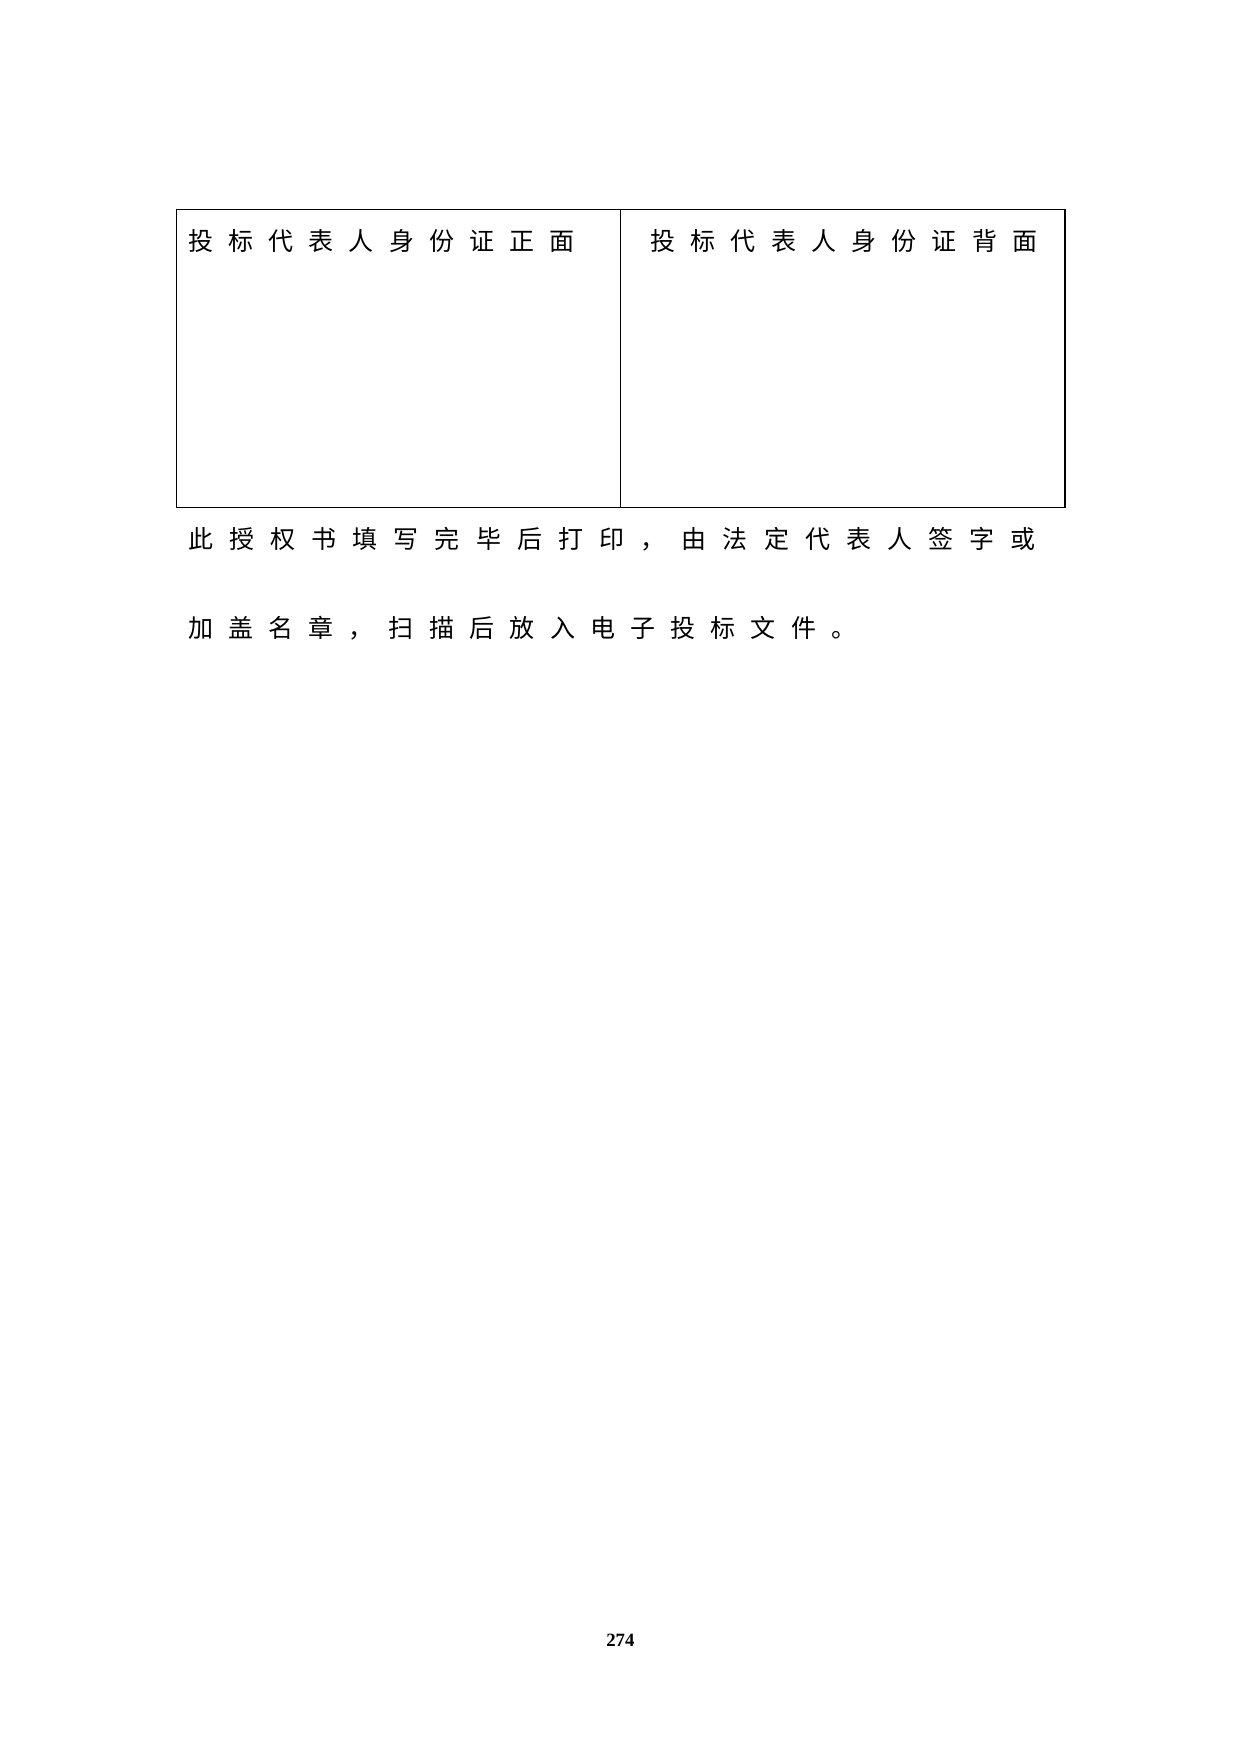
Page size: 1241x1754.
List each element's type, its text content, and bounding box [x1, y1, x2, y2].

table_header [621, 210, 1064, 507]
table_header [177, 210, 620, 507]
text 此授权书填写完毕后打印，由法定代表人签字或加盖名章，扫描后放入电子投标文件。 [188, 508, 1052, 657]
